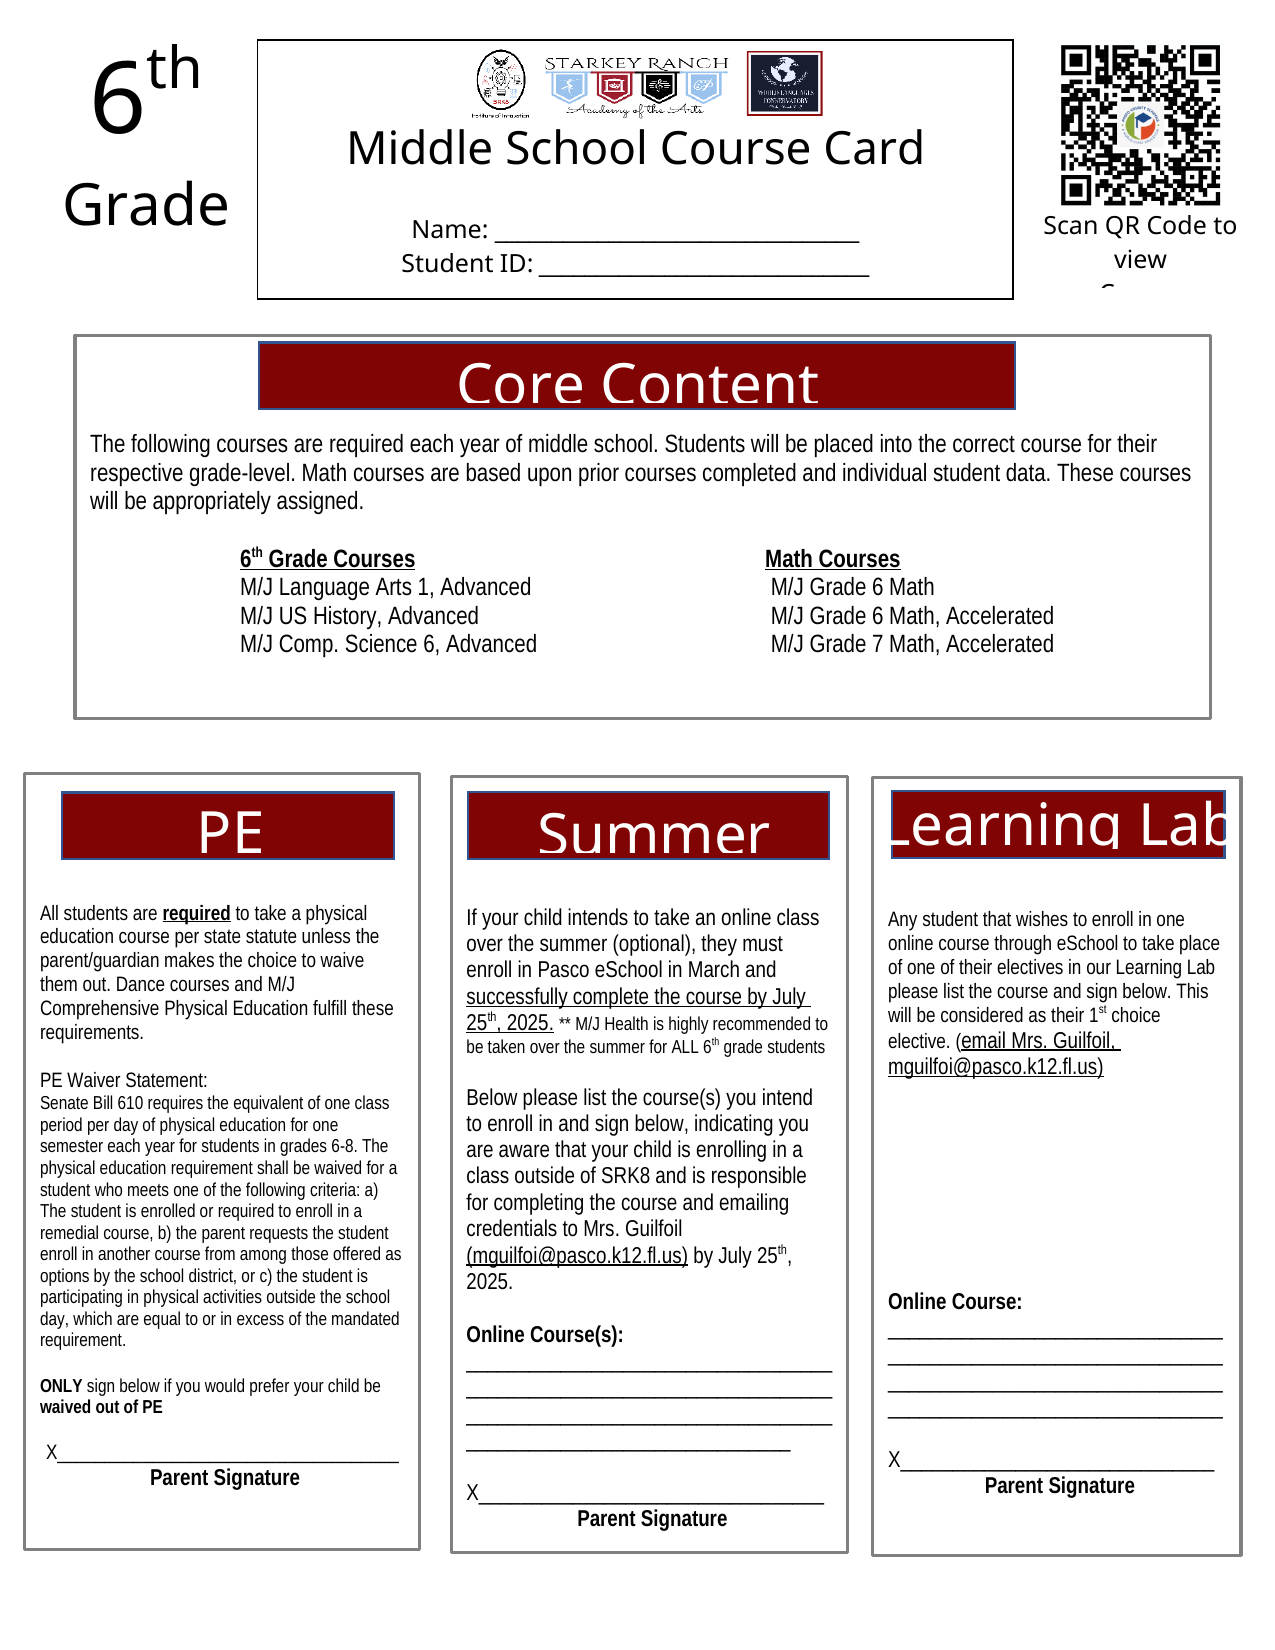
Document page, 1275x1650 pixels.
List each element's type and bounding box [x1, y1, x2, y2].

picture [746, 51, 823, 116]
picture [471, 49, 530, 120]
picture [535, 53, 741, 120]
picture [1056, 40, 1224, 208]
